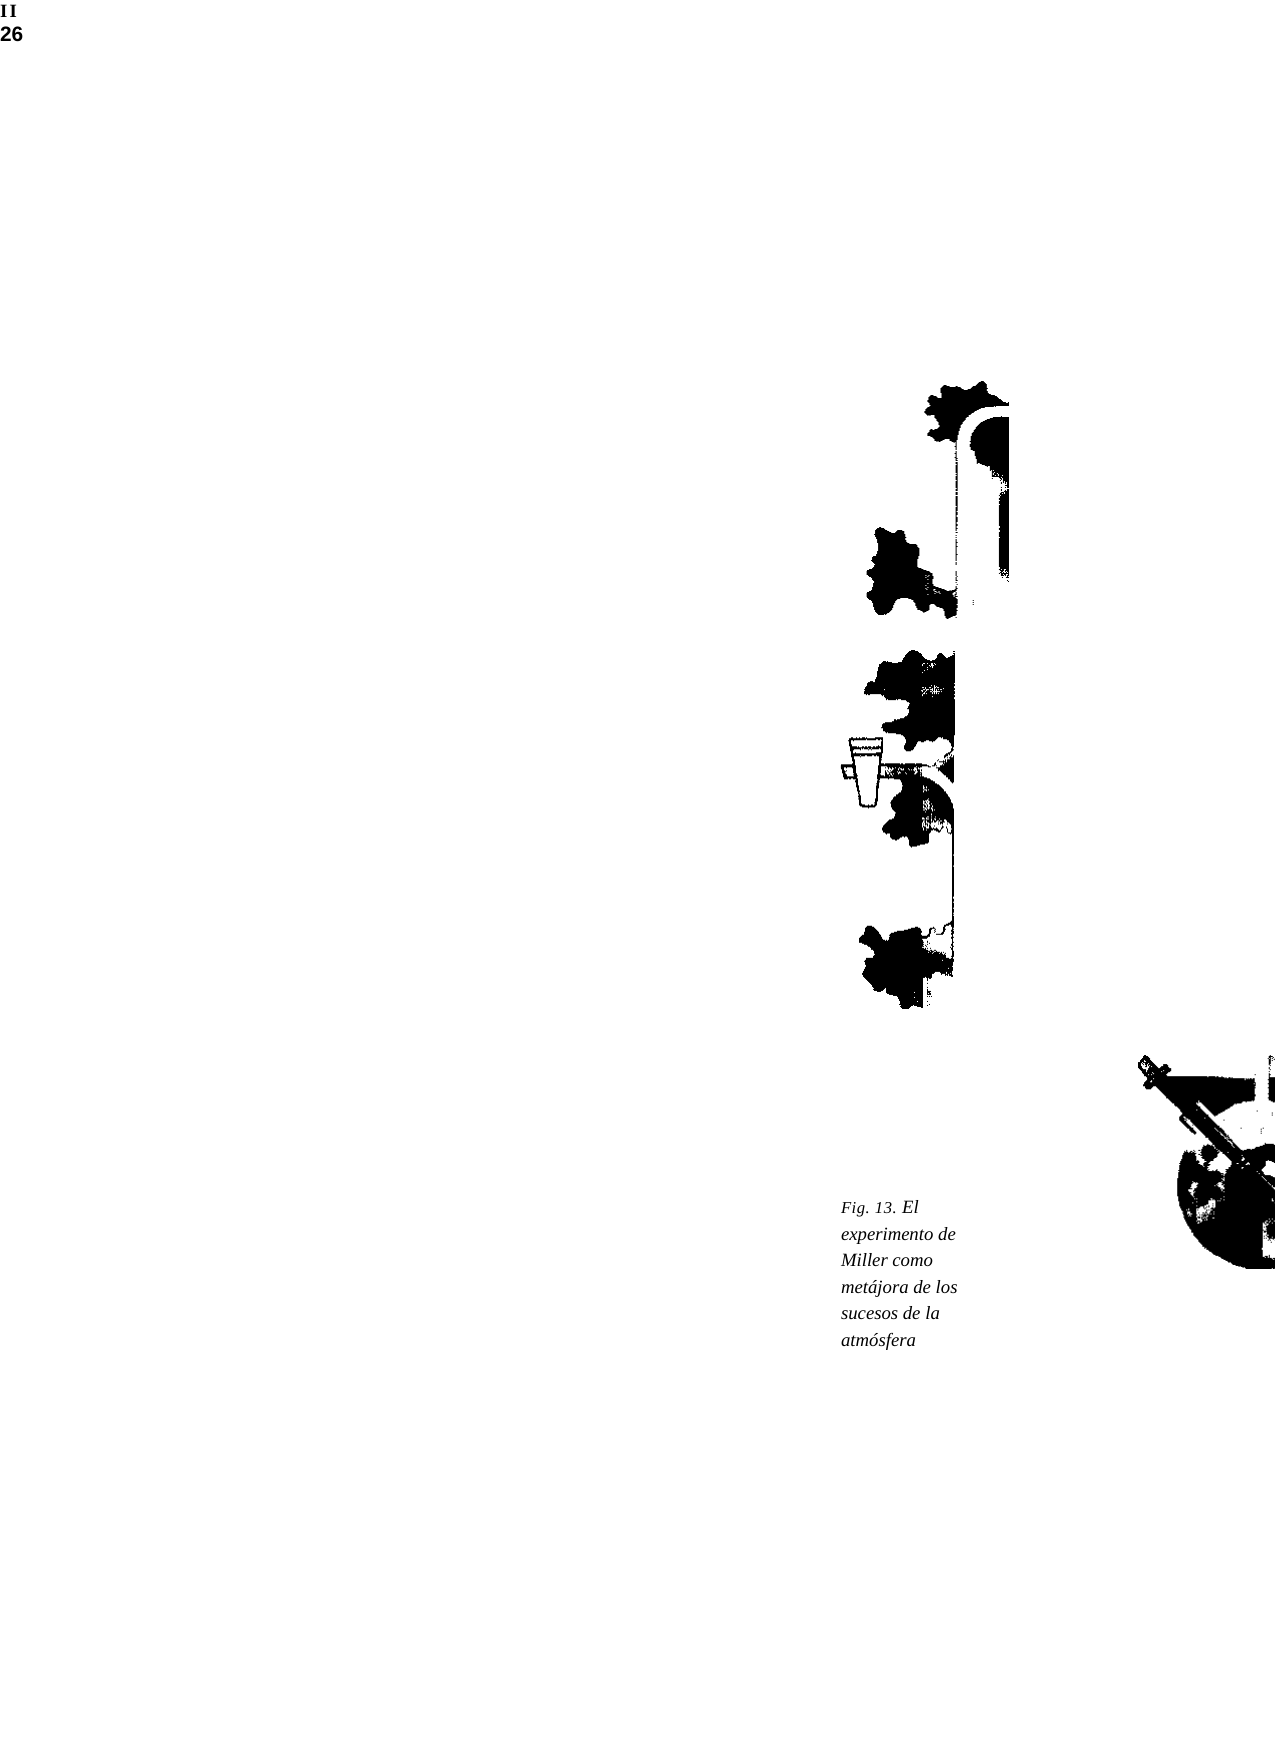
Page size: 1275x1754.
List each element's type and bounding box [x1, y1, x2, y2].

picture [1138, 1055, 1275, 1269]
picture [840, 650, 955, 1009]
text [841, 1193, 977, 1352]
picture [866, 381, 1009, 619]
